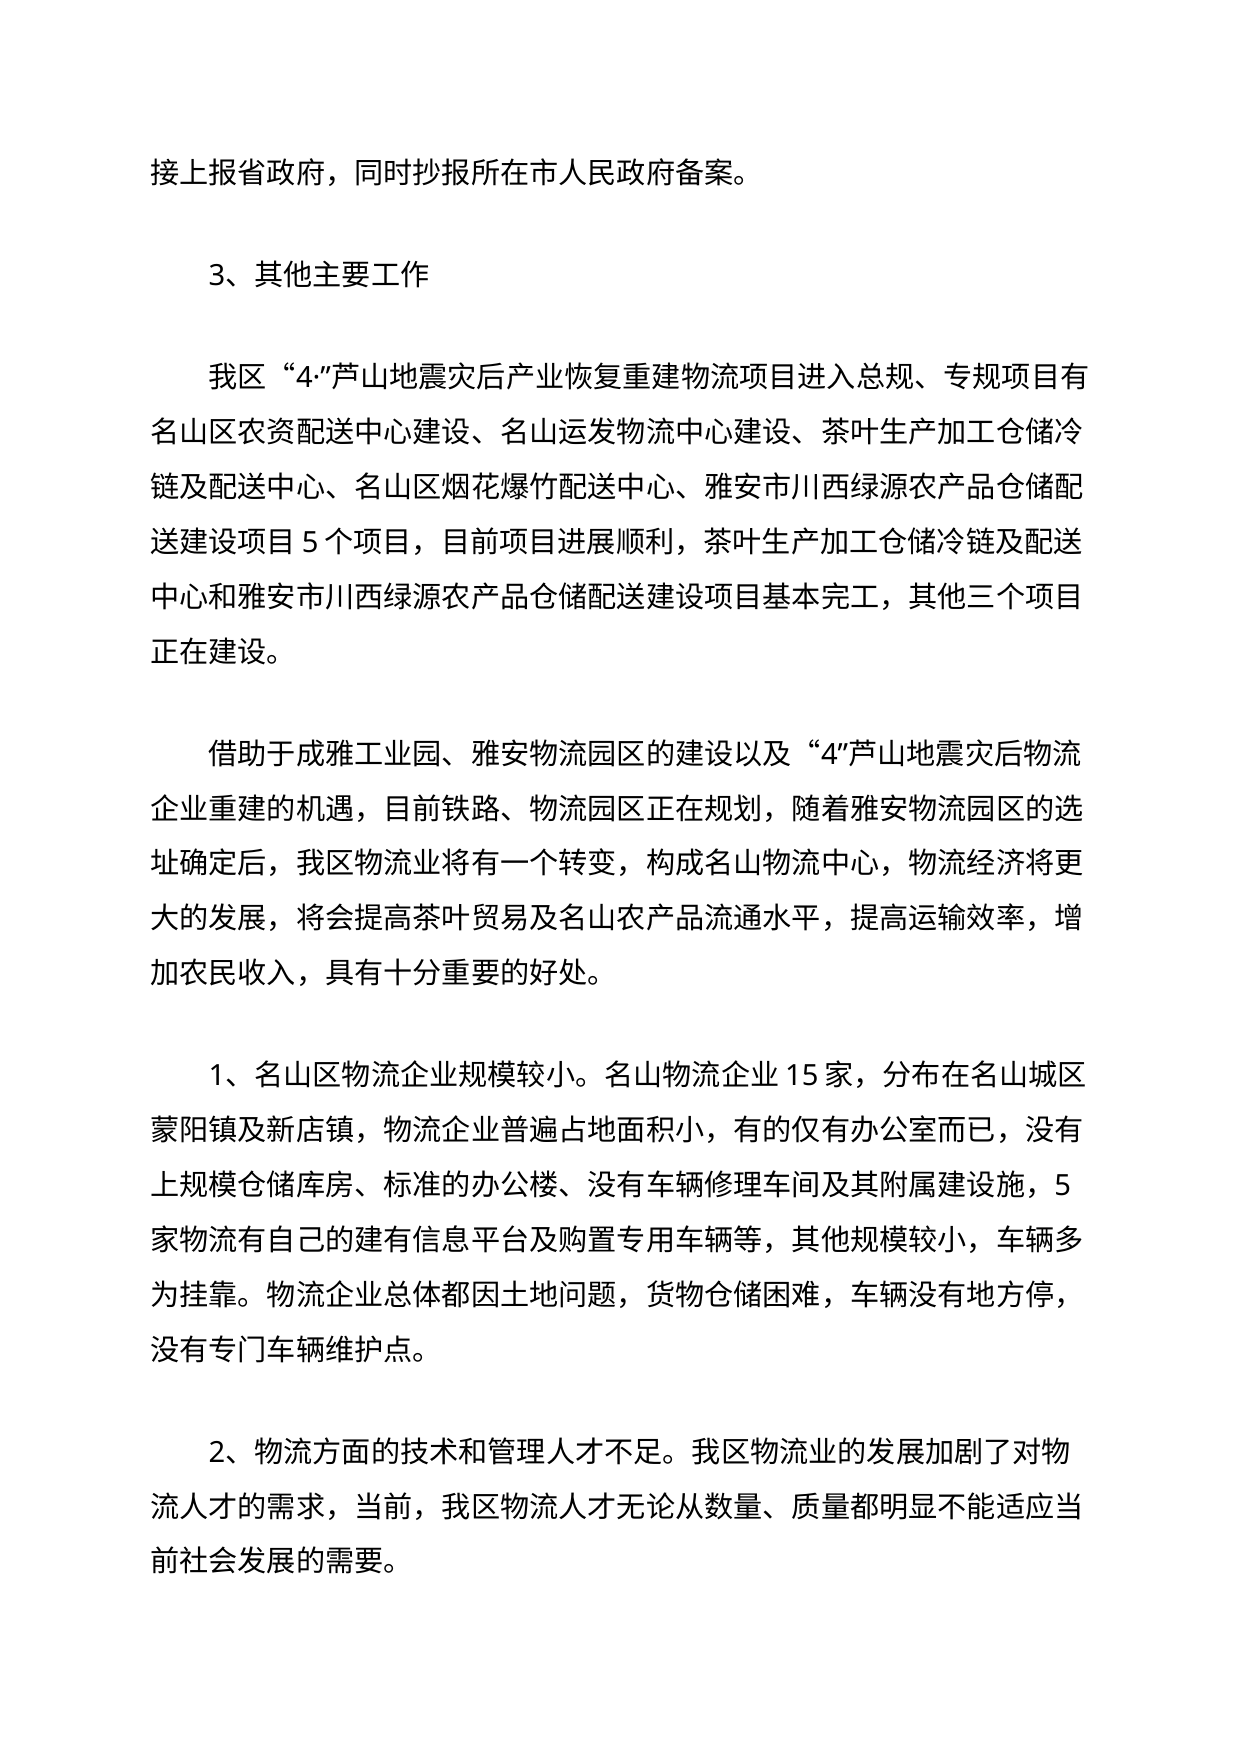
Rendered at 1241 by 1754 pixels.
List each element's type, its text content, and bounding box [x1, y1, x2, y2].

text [150, 150, 1090, 192]
text 3、其他主要工作 [150, 252, 1090, 294]
text 1、名山区物流企业规模较小。名山物流企业15家，分布在名山城区蒙阳镇及新店镇，物流企业普遍占地面积小，有的仅有办公室而已，没有上规模仓储库房、标准的办公楼、没有车辆修理车间及其附属建设施，5家物流有自己的建有信息平台及购置专用车辆等，其他规模较小，车辆多为挂靠。物流企业总体都因土地问题，货物仓储困难，车辆没有地方停，没有专门车辆维护点。 [150, 1052, 1090, 1369]
text 我区“4·”芦山地震灾后产业恢复重建物流项目进入总规、专规项目有名山区农资配送中心建设、名山运发物流中心建设、茶叶生产加工仓储冷链及配送中心、名山区烟花爆竹配送中心、雅安市川西绿源农产品仓储配送建设项目5个项目，目前项目进展顺利，茶叶生产加工仓储冷链及配送中心和雅安市川西绿源农产品仓储配送建设项目基本完工，其他三个项目正在建设。 [150, 354, 1090, 671]
text 2、物流方面的技术和管理人才不足。我区物流业的发展加剧了对物流人才的需求，当前，我区物流人才无论从数量、质量都明显不能适应当前社会发展的需要。 [150, 1428, 1090, 1580]
text 借助于成雅工业园、雅安物流园区的建设以及“4”芦山地震灾后物流企业重建的机遇，目前铁路、物流园区正在规划，随着雅安物流园区的选址确定后，我区物流业将有一个转变，构成名山物流中心，物流经济将更大的发展，将会提高茶叶贸易及名山农产品流通水平，提高运输效率，增加农民收入，具有十分重要的好处。 [150, 730, 1090, 992]
